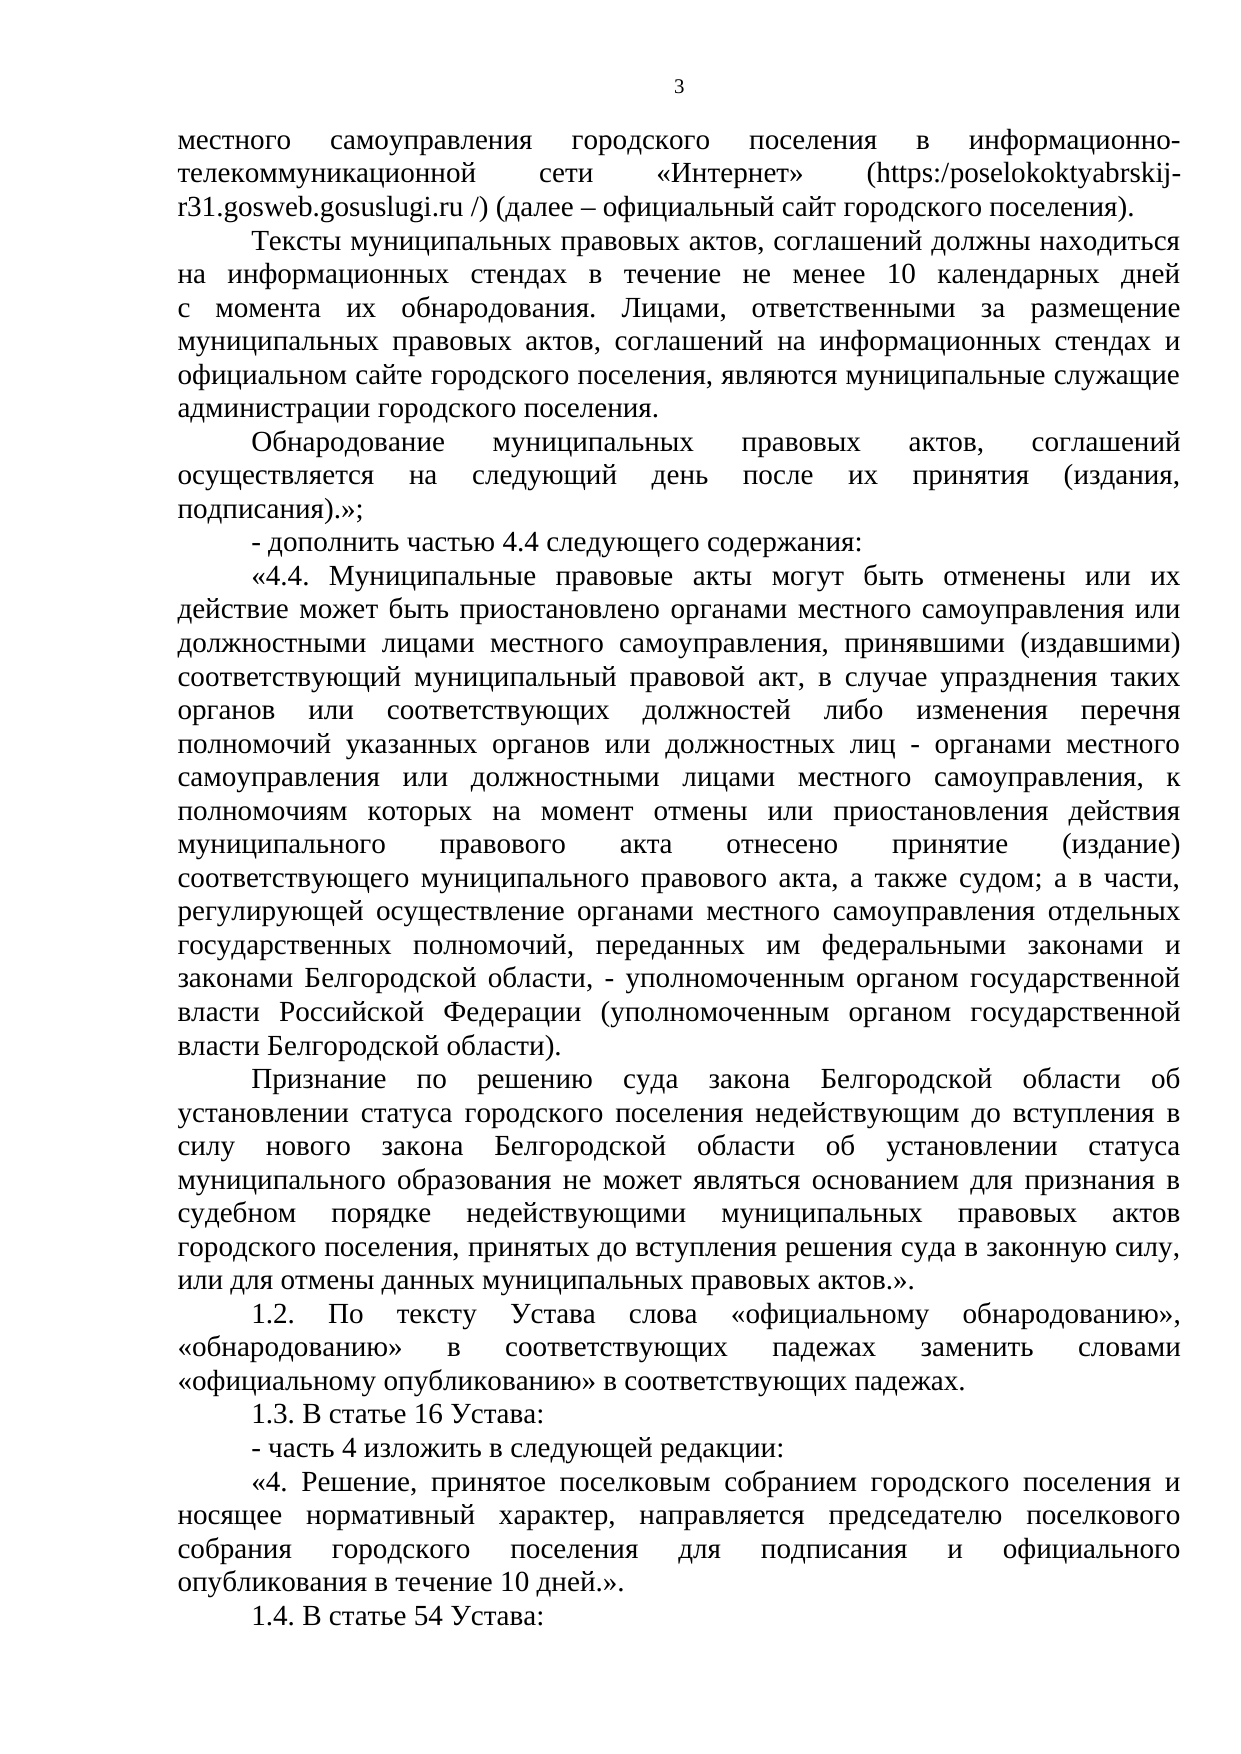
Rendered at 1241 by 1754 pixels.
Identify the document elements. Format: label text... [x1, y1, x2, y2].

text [177, 122, 1181, 223]
text Признание по решению суда закона Белгородской области об установлении статуса городского поселения недействующим до вступления в силу нового закона Белгородской области об установлении статуса муниципального образования не может являться основанием для признания в судебном порядке недействующими муниципальных правовых актов городского поселения, принятых до вступления решения суда в законную силу, или для отмены данных муниципальных правовых актов.». [177, 1061, 1181, 1296]
text 1.3. В статье 16 Устава: [177, 1397, 1181, 1430]
text Обнародование муниципальных правовых актов, соглашений осуществляется на следующий день после их принятия (издания, подписания).»; [177, 424, 1181, 524]
text - часть 4 изложить в следующей редакции: [177, 1430, 1181, 1464]
text «4. Решение, принятое поселковым собранием городского поселения и носящее нормативный характер, направляется председателю поселкового собрания городского поселения для подписания и официального опубликования в течение 10 дней.». [177, 1464, 1181, 1598]
text - дополнить частью 4.4 следующего содержания: [177, 524, 1181, 558]
text 1.2. По тексту Устава слова «официальному обнародованию», «обнародованию» в соответствующих падежах заменить словами «официальному опубликованию» в соответствующих падежах. [177, 1296, 1181, 1397]
text Тексты муниципальных правовых актов, соглашений должны находиться на информационных стендах в течение не менее 10 календарных дней с момента их обнародования. Лицами, ответственными за размещение муниципальных правовых актов, соглашений на информационных стендах и официальном сайте городского поселения, являются муниципальные служащие администрации городского поселения. [177, 223, 1181, 424]
text «4.4. Муниципальные правовые акты могут быть отменены или их действие может быть приостановлено органами местного самоуправления или должностными лицами местного самоуправления, принявшими (издавшими) соответствующий муниципальный правовой акт, в случае упразднения таких органов или соответствующих должностей либо изменения перечня полномочий указанных органов или должностных лиц - органами местного самоуправления или должностными лицами местного самоуправления, к полномочиям которых на момент отмены или приостановления действия муниципального правового акта отнесено принятие (издание) соответствующего муниципального правового акта, а также судом; а в части, регулирующей осуществление органами местного самоуправления отдельных государственных полномочий, переданных им федеральными законами и законами Белгородской области, - уполномоченным органом государственной власти Российской Федерации (уполномоченным органом государственной власти Белгородской области). [177, 558, 1181, 1061]
text 1.4. В статье 54 Устава: [177, 1598, 1181, 1631]
